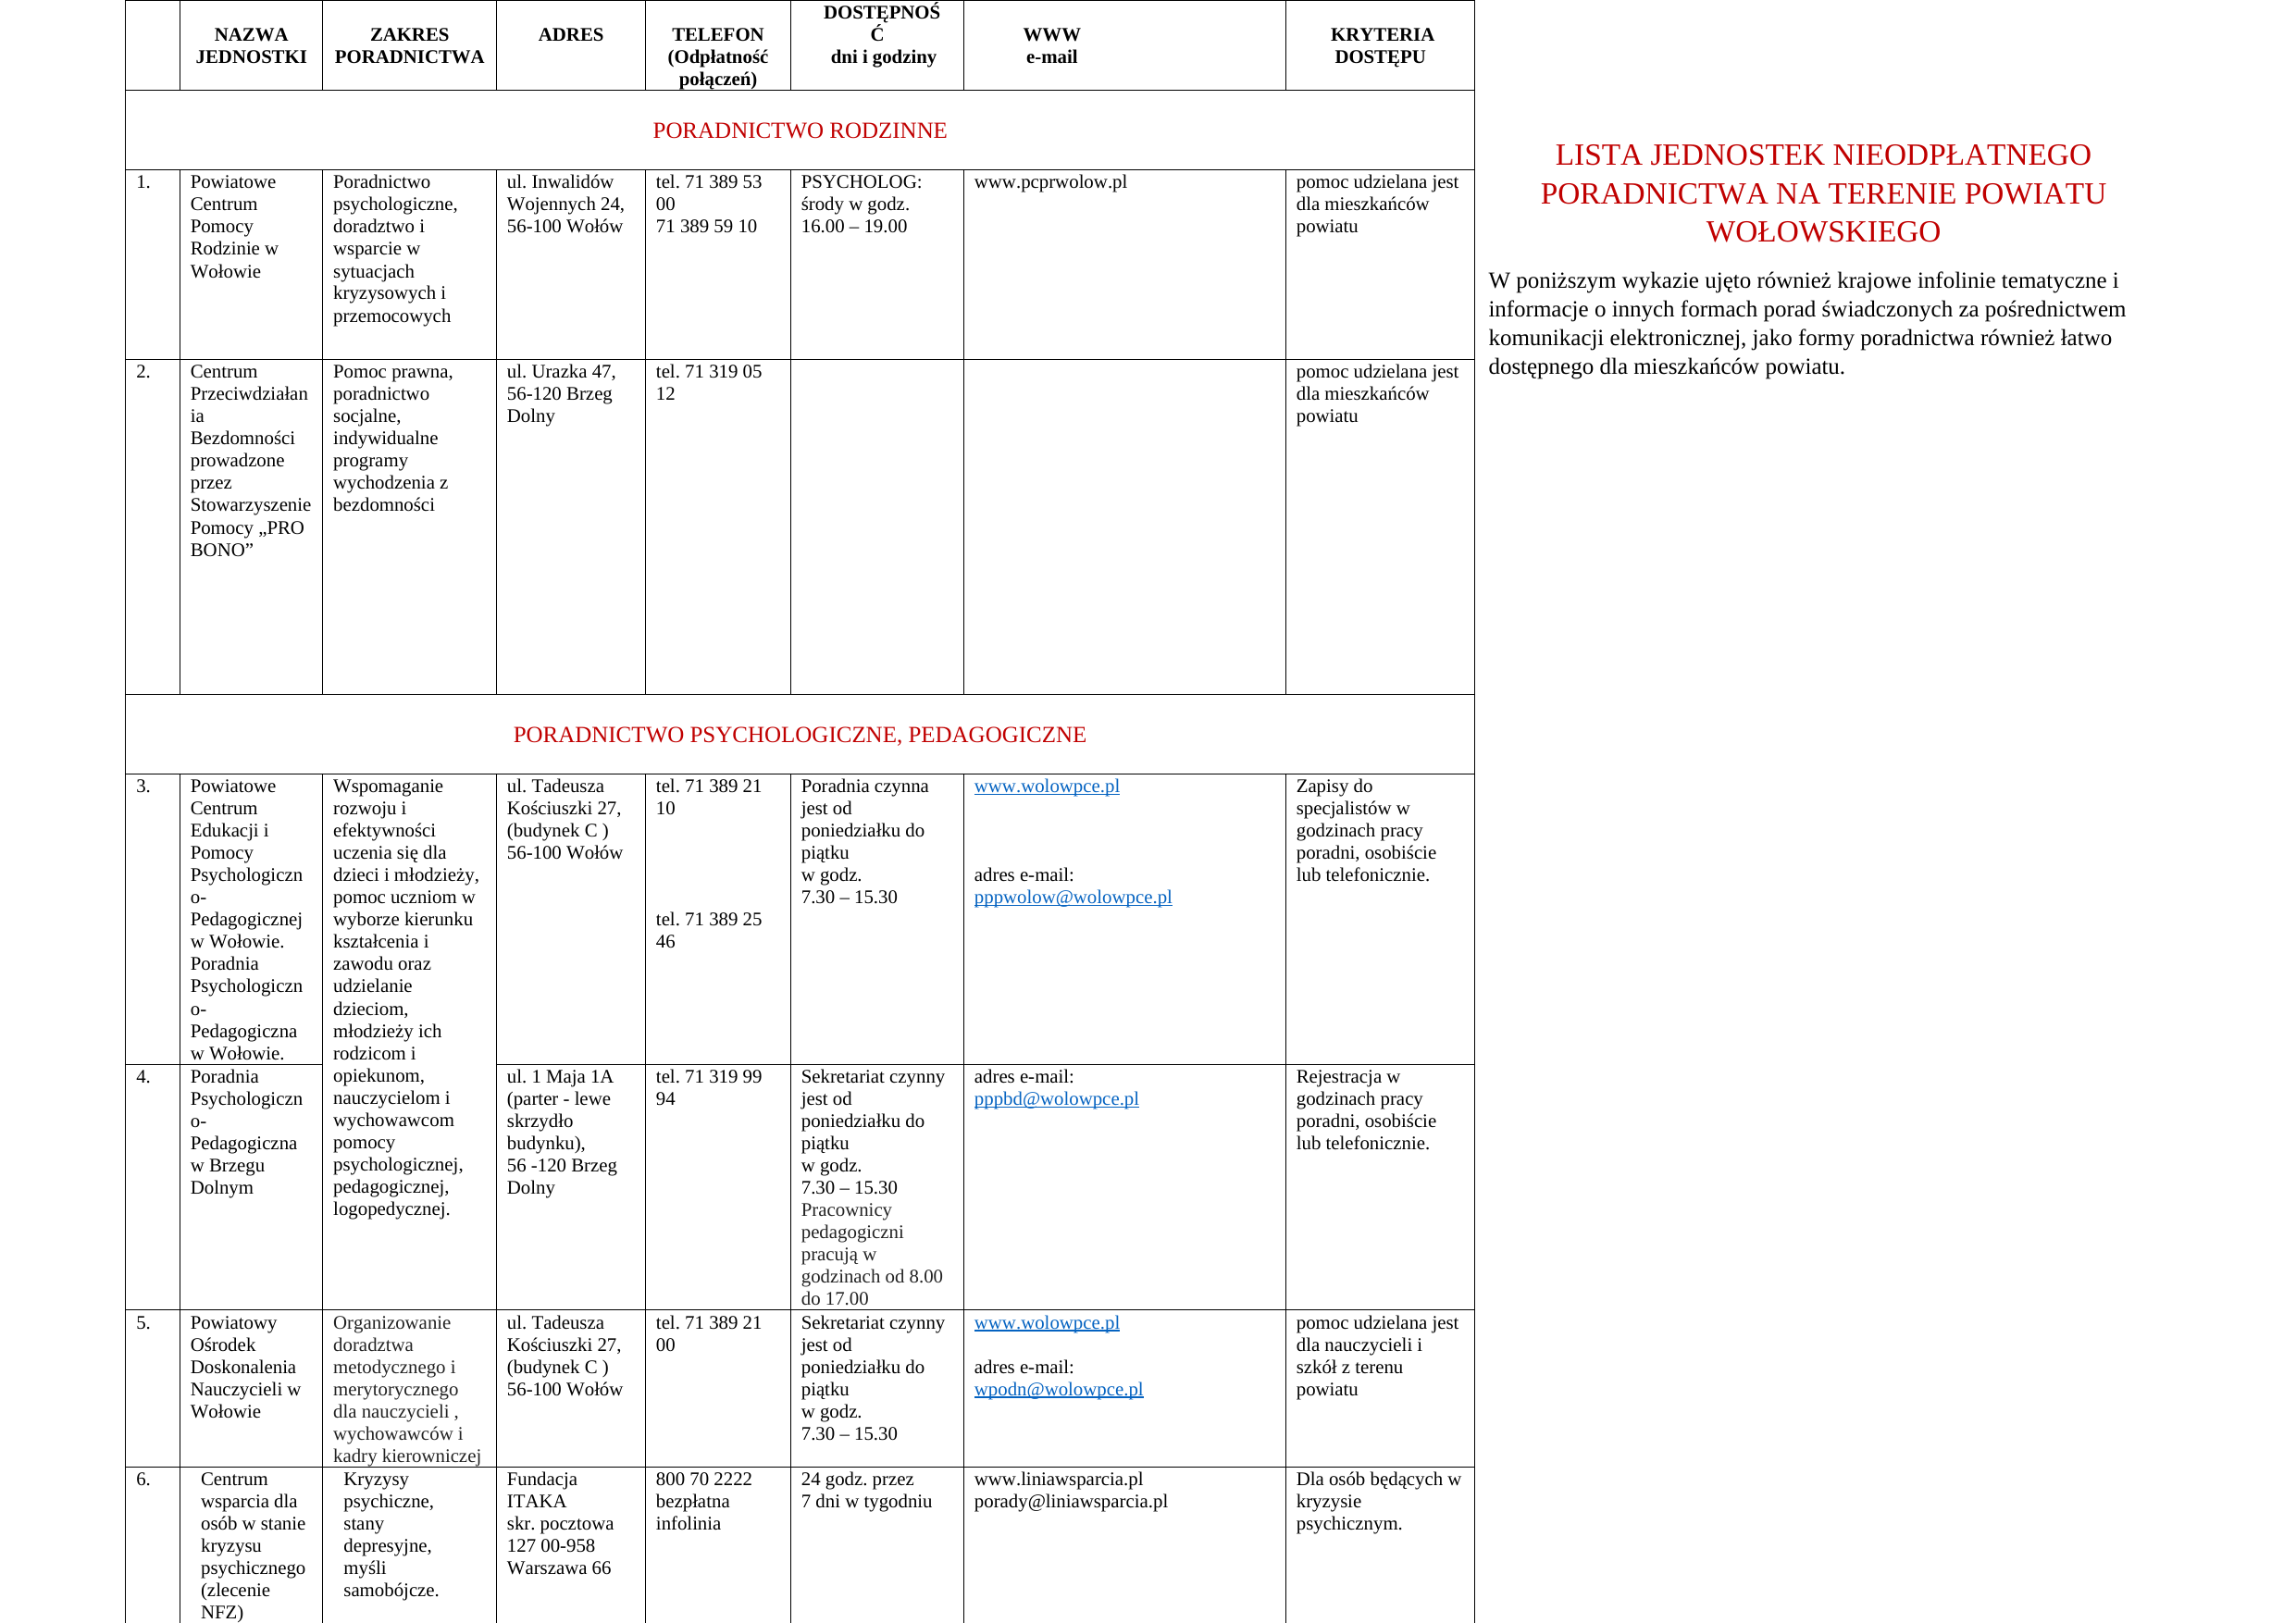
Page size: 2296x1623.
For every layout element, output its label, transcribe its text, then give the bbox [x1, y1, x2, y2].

table_cell Dla osób będących w kryzysie psychicznym. [1286, 1468, 1474, 1623]
table_cell tel. 71 389 21 10 tel. 71 389 25 46 [646, 774, 790, 1064]
table_cell tel. 71 389 21 00 [646, 1310, 790, 1467]
table_cell Centrum Przeciwdziałania Bezdomności prowadzone przez Stowarzyszenie Pomocy „PRO BONO” [180, 360, 322, 694]
table_cell pomoc udzielana jest dla nauczycieli i szkół z terenu powiatu [1286, 1310, 1474, 1467]
table_cell ul. 1 Maja 1A (parter - lewe skrzydło budynku), 56 -120 Brzeg Dolny [497, 1065, 645, 1309]
table_cell 3. [126, 774, 180, 1064]
table_cell www.pcprwolow.pl [964, 170, 1285, 359]
table_cell Sekretariat czynny jest od poniedziałku do piątku w godz. 7.30 – 15.30 [791, 1310, 963, 1467]
table_cell ul. Tadeusza Kościuszki 27, (budynek C ) 56-100 Wołów [497, 1310, 645, 1467]
table_cell [964, 360, 1285, 694]
table_cell pomoc udzielana jest dla mieszkańców powiatu [1286, 360, 1474, 694]
table_cell 1. [126, 170, 180, 359]
table_header NAZWA JEDNOSTKI [180, 1, 322, 90]
table_cell Powiatowe Centrum Pomocy Rodzinie w Wołowie [180, 170, 322, 359]
table_cell PORADNICTWO PSYCHOLOGICZNE, PEDAGOGICZNE [126, 695, 1474, 774]
table_cell tel. 71 319 99 94 [646, 1065, 790, 1309]
table_cell Powiatowe Centrum Edukacji i Pomocy Psychologiczno-Pedagogicznej w Wołowie. Poradnia Psychologiczno-Pedagogiczna w Wołowie. [180, 774, 322, 1064]
table_cell Zapisy do specjalistów w godzinach pracy poradni, osobiście lub telefonicznie. [1286, 774, 1474, 1064]
table_cell ul. Urazka 47, 56-120 Brzeg Dolny [497, 360, 645, 694]
table_cell PORADNICTWO RODZINNE [126, 91, 1474, 169]
table_header ADRES [497, 1, 645, 90]
table_cell Organizowanie doradztwa metodycznego i merytorycznego dla nauczycieli , wychowawców i kadry kierowniczej [323, 1310, 496, 1467]
table_cell tel. 71 389 53 00 71 389 59 10 [646, 170, 790, 359]
table_header [126, 1, 180, 90]
table_cell PSYCHOLOG: środy w godz. 16.00 – 19.00 [791, 170, 963, 359]
table_cell ul. Inwalidów Wojennych 24, 56-100 Wołów [497, 170, 645, 359]
table_cell 6. [126, 1468, 180, 1623]
table_cell 800 70 2222 bezpłatna infolinia [646, 1468, 790, 1623]
table_cell Pomoc prawna, poradnictwo socjalne, indywidualne programy wychodzenia z bezdomności [323, 360, 496, 694]
table_cell adres e-mail: pppbd@wolowpce.pl [964, 1065, 1285, 1309]
table_cell Poradnia czynna jest od poniedziałku do piątku w godz. 7.30 – 15.30 [791, 774, 963, 1064]
table_header [1286, 1, 1474, 90]
table_header [791, 1, 963, 90]
table_cell 2. [126, 360, 180, 694]
table_cell [180, 1468, 322, 1623]
text W poniższym wykazie ujęto również krajowe infolinie tematyczne i informacje o innych formach porad świadczonych za pośrednictwem komunikacji elektronicznej, jako formy poradnictwa również łatwo dostępnego dla mieszkańców powiatu. [1475, 266, 2159, 379]
table_cell 4. [126, 1065, 180, 1309]
table_cell www.wolowpce.pl adres e-mail: wpodn@wolowpce.pl [964, 1310, 1285, 1467]
table_cell Fundacja ITAKA skr. pocztowa 127 00-958 Warszawa 66 [497, 1468, 645, 1623]
table_cell Wspomaganie rozwoju i efektywności uczenia się dla dzieci i młodzieży, pomoc uczniom w wyborze kierunku kształcenia i zawodu oraz udzielanie dzieciom, młodzieży ich rodzicom i opiekunom, nauczycielom i wychowawcom pomocy psychologicznej, pedagogicznej, logopedycznej. [323, 774, 496, 1309]
table_header [964, 1, 1285, 90]
table_header TELEFON (Odpłatność połączeń) [646, 1, 790, 90]
table_cell www.liniawsparcia.pl porady@liniawsparcia.pl [964, 1468, 1285, 1623]
table_cell tel. 71 319 05 12 [646, 360, 790, 694]
table_cell [323, 1468, 496, 1623]
table_cell www.wolowpce.pl adres e-mail: pppwolow@wolowpce.pl [964, 774, 1285, 1064]
table_cell Rejestracja w godzinach pracy poradni, osobiście lub telefonicznie. [1286, 1065, 1474, 1309]
table_cell Poradnictwo psychologiczne, doradztwo i wsparcie w sytuacjach kryzysowych i przemocowych [323, 170, 496, 359]
table_cell Sekretariat czynny jest od poniedziałku do piątku w godz. 7.30 – 15.30 Pracownicy pedagogiczni pracują w godzinach od 8.00 do 17.00 [791, 1065, 963, 1309]
text LISTA JEDNOSTEK NIEODPŁATNEGO PORADNICTWA NA TERENIE POWIATU WOŁOWSKIEGO [1475, 137, 2159, 249]
table_cell Powiatowy Ośrodek Doskonalenia Nauczycieli w Wołowie [180, 1310, 322, 1467]
table_cell 24 godz. przez 7 dni w tygodniu [791, 1468, 963, 1623]
table_header ZAKRES PORADNICTWA [323, 1, 496, 90]
table_cell Poradnia Psychologiczno-Pedagogiczna w Brzegu Dolnym [180, 1065, 322, 1309]
table_cell ul. Tadeusza Kościuszki 27, (budynek C ) 56-100 Wołów [497, 774, 645, 1064]
table_cell [791, 360, 963, 694]
table_cell 5. [126, 1310, 180, 1467]
table_cell pomoc udzielana jest dla mieszkańców powiatu [1286, 170, 1474, 359]
